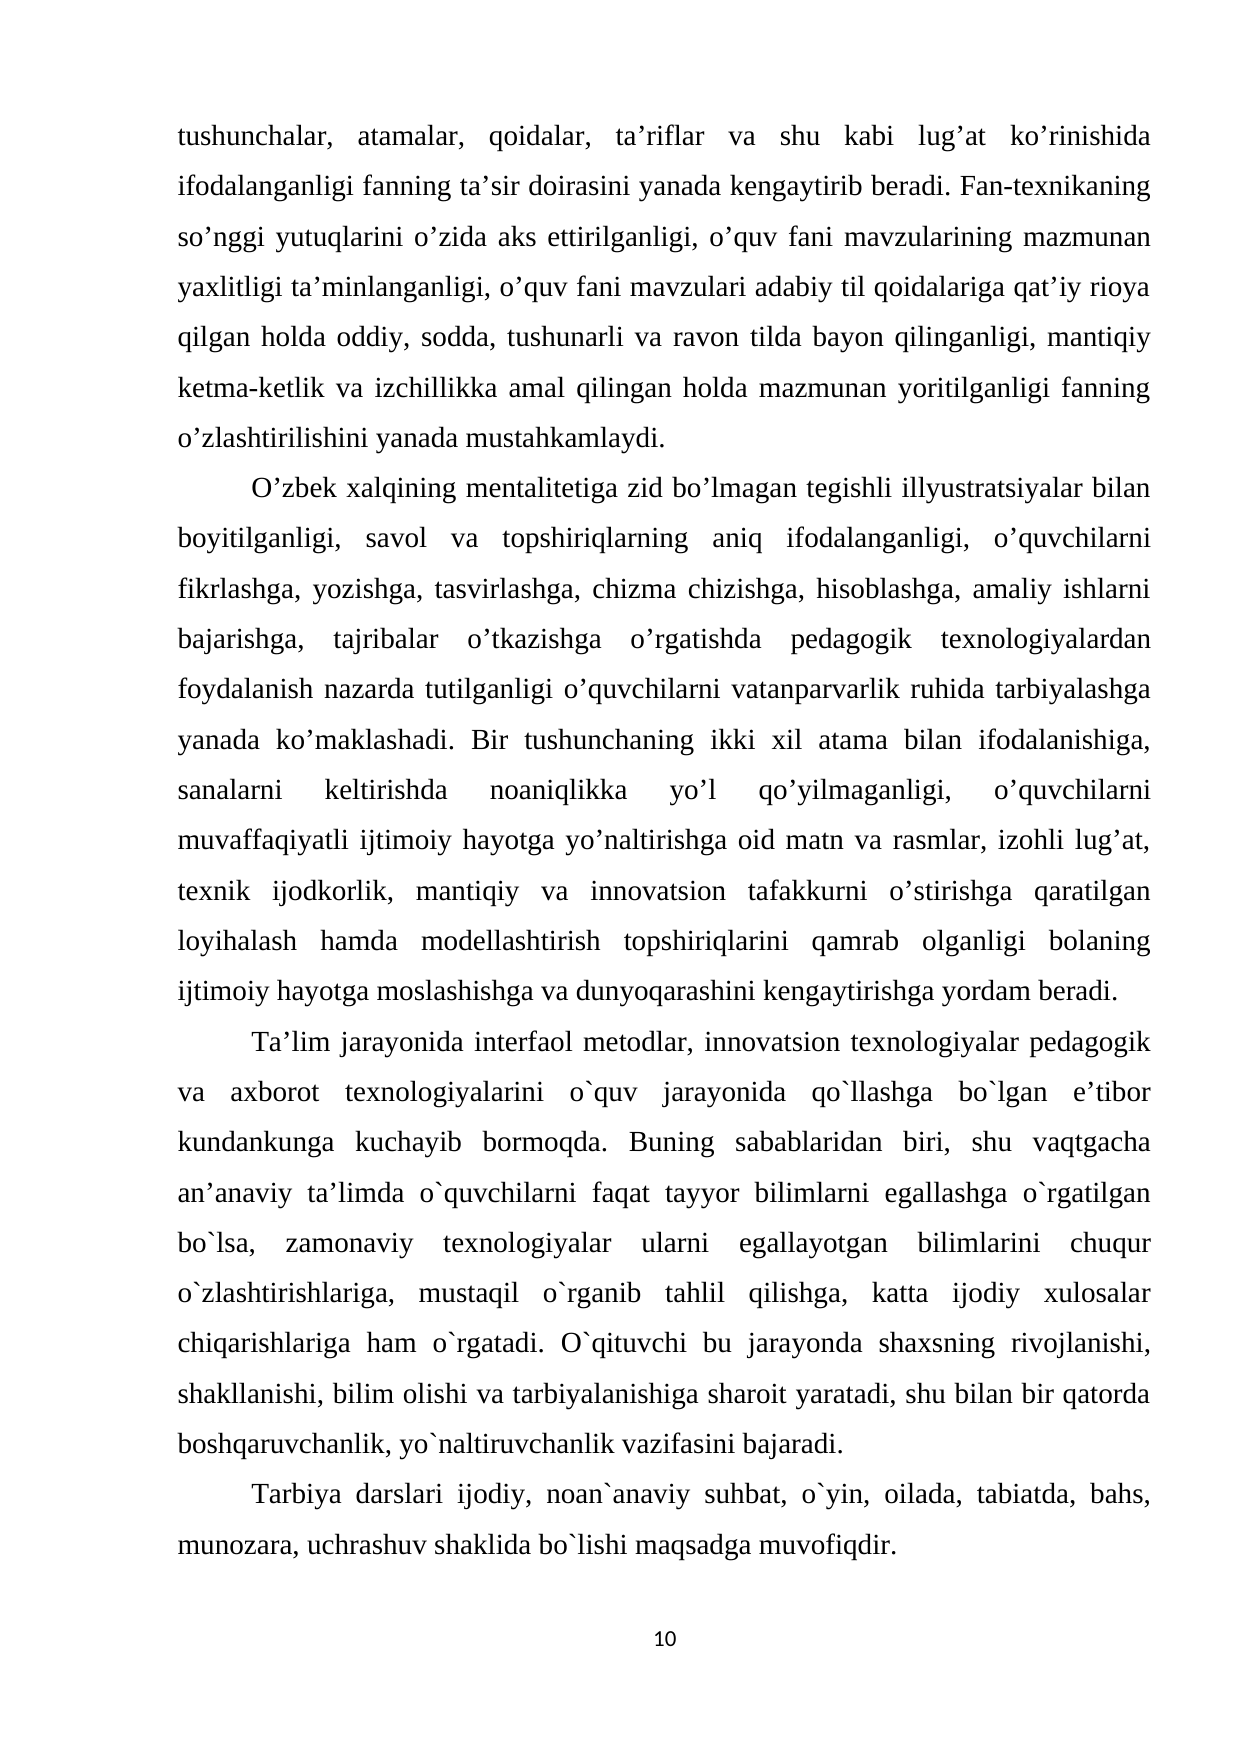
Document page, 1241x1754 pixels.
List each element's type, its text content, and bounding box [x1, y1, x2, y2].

text Tarbiya darslari ijodiy, noan`anaviy suhbat, o`yin, oilada, tabiatda, bahs, munozara, uchrashuv shaklida bo`lishi maqsadga muvofiqdir. [177, 1477, 1152, 1560]
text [177, 118, 1152, 453]
text O’zbek xalqining mentalitetiga zid bo’lmagan tegishli illyustratsiyalar bilan boyitilganligi, savol va topshiriqlarning aniq ifodalanganligi, o’quvchilarni fikrlashga, yozishga, tasvirlashga, chizma chizishga, hisoblashga, amaliy ishlarni bajarishga, tajribalar o’tkazishga o’rgatishda pedagogik texnologiyalardan foydalanish nazarda tutilganligi o’quvchilarni vatanparvarlik ruhida tarbiyalashga yanada ko’maklashadi. Bir tushunchaning ikki xil atama bilan ifodalanishiga, sanalarni keltirishda noaniqlikka yo’l qo’yilmaganligi, o’quvchilarni muvaffaqiyatli ijtimoiy hayotga yo’naltirishga oid matn va rasmlar, izohli lug’at, texnik ijodkorlik, mantiqiy va innovatsion tafakkurni o’stirishga qaratilgan loyihalash hamda modellashtirish topshiriqlarini qamrab olganligi bolaning ijtimoiy hayotga moslashishga va dunyoqarashini kengaytirishga yordam beradi. [177, 470, 1152, 1007]
text Ta’lim jarayonida interfaol metodlar, innovatsion texnologiyalar pedagogik va axborot texnologiyalarini o`quv jarayonida qo`llashga bo`lgan e’tibor kundankunga kuchayib bormoqda. Buning sabablaridan biri, shu vaqtgacha an’anaviy ta’limda o`quvchilarni faqat tayyor bilimlarni egallashga o`rgatilgan bo`lsa, zamonaviy texnologiyalar ularni egallayotgan bilimlarini chuqur o`zlashtirishlariga, mustaqil o`rganib tahlil qilishga, katta ijodiy xulosalar chiqarishlariga ham o`rgatadi. O`qituvchi bu jarayonda shaxsning rivojlanishi, shakllanishi, bilim olishi va tarbiyalanishiga sharoit yaratadi, shu bilan bir qatorda boshqaruvchanlik, yo`naltiruvchanlik vazifasini bajaradi. [177, 1024, 1152, 1460]
